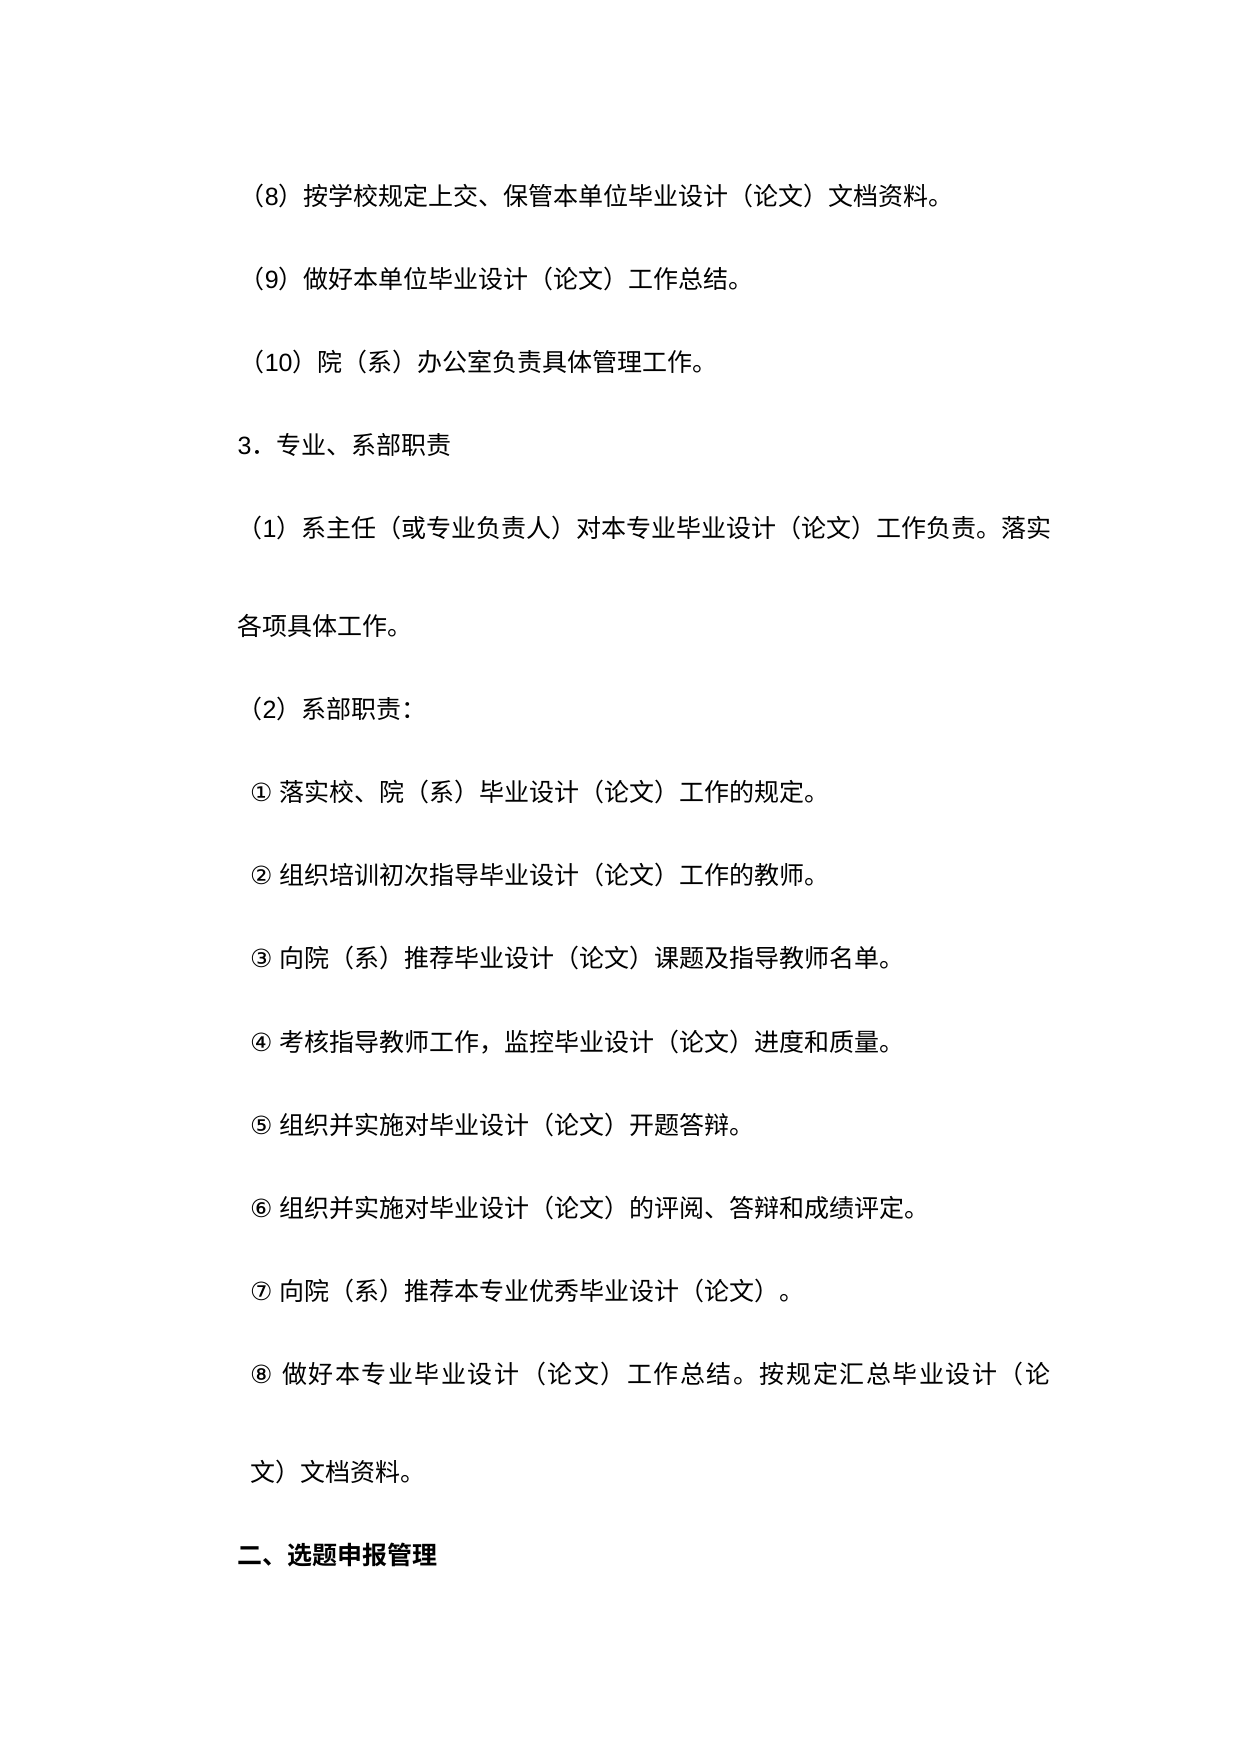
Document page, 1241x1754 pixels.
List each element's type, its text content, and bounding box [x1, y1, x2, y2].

text （9）做好本单位毕业设计（论文）工作总结。 [239, 245, 1053, 310]
text 二、选题申报管理 [237, 1521, 1053, 1586]
text （10）院（系）办公室负责具体管理工作。 [239, 328, 1053, 393]
text ⑧ 做好本专业毕业设计（论文）工作总结。按规定汇总毕业设计（论文）文档资料。 [250, 1340, 1053, 1503]
text ⑥ 组织并实施对毕业设计（论文）的评阅、答辩和成绩评定。 [250, 1174, 1053, 1239]
text 3．专业、系部职责 [187, 411, 1053, 476]
text ③ 向院（系）推荐毕业设计（论文）课题及指导教师名单。 [250, 924, 1053, 989]
text （1）系主任（或专业负责人）对本专业毕业设计（论文）工作负责。落实各项具体工作。 [237, 494, 1053, 657]
text （2）系部职责： [237, 675, 1053, 740]
text （8）按学校规定上交、保管本单位毕业设计（论文）文档资料。 [239, 162, 1053, 227]
text ② 组织培训初次指导毕业设计（论文）工作的教师。 [250, 841, 1053, 906]
text ⑤ 组织并实施对毕业设计（论文）开题答辩。 [250, 1091, 1053, 1156]
text ④ 考核指导教师工作，监控毕业设计（论文）进度和质量。 [250, 1008, 1053, 1073]
text ① 落实校、院（系）毕业设计（论文）工作的规定。 [250, 758, 1053, 823]
text ⑦ 向院（系）推荐本专业优秀毕业设计（论文）。 [250, 1257, 1053, 1322]
